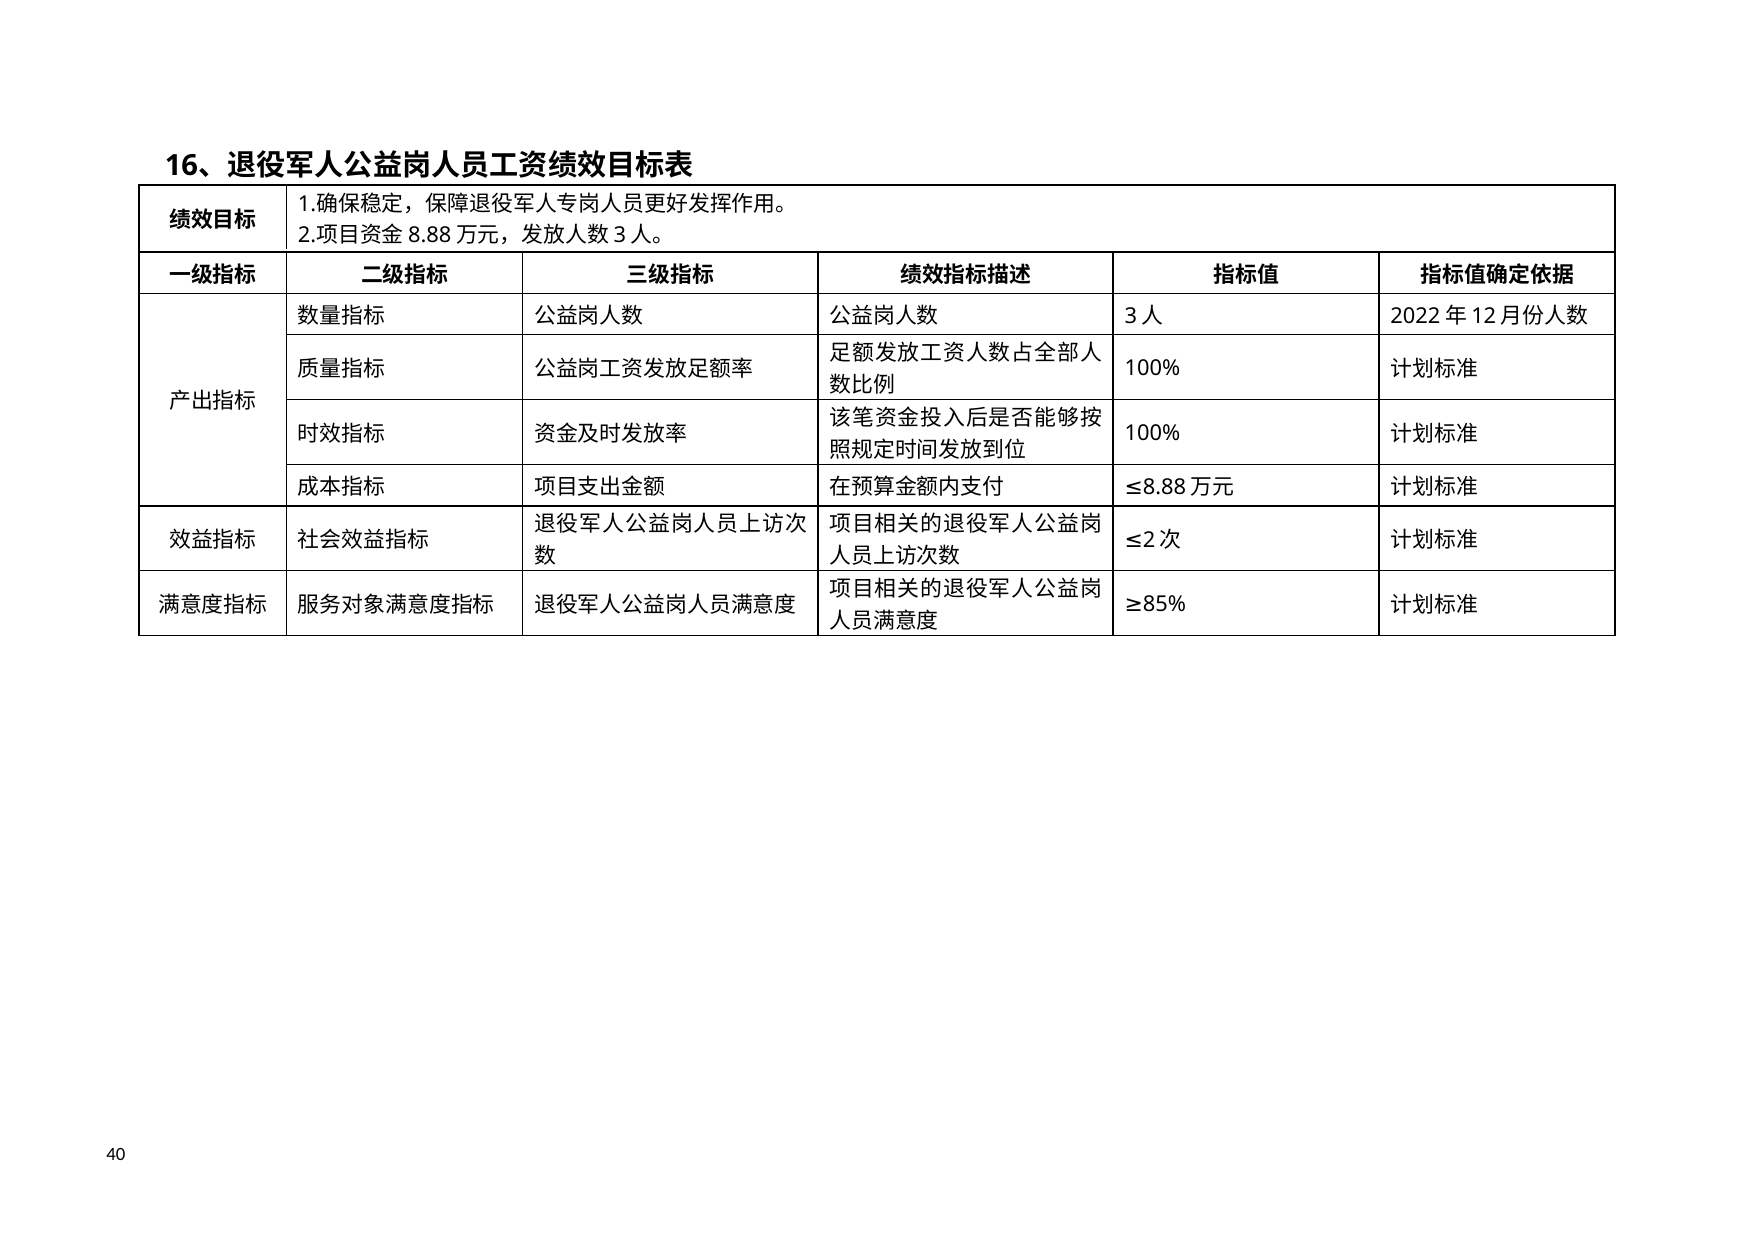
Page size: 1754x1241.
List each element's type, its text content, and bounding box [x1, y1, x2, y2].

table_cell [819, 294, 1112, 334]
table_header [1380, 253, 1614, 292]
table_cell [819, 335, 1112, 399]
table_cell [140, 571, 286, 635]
text 16、退役军人公益岗人员工资绩效目标表 [106, 142, 1648, 184]
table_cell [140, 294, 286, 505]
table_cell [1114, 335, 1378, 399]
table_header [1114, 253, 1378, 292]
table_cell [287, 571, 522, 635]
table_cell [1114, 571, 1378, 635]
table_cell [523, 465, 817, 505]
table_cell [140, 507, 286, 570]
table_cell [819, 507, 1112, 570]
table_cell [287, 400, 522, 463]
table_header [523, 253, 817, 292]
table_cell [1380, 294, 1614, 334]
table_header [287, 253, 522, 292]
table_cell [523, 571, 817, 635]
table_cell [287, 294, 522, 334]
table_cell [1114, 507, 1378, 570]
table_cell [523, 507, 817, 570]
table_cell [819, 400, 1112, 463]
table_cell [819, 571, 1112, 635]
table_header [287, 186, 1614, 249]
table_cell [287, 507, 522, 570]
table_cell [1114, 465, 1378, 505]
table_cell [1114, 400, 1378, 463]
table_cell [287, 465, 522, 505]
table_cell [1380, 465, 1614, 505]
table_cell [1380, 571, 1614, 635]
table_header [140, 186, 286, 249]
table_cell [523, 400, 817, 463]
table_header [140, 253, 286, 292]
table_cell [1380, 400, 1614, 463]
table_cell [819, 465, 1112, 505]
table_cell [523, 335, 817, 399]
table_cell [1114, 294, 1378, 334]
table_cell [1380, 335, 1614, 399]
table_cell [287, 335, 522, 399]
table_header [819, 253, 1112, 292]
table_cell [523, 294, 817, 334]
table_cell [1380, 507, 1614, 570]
